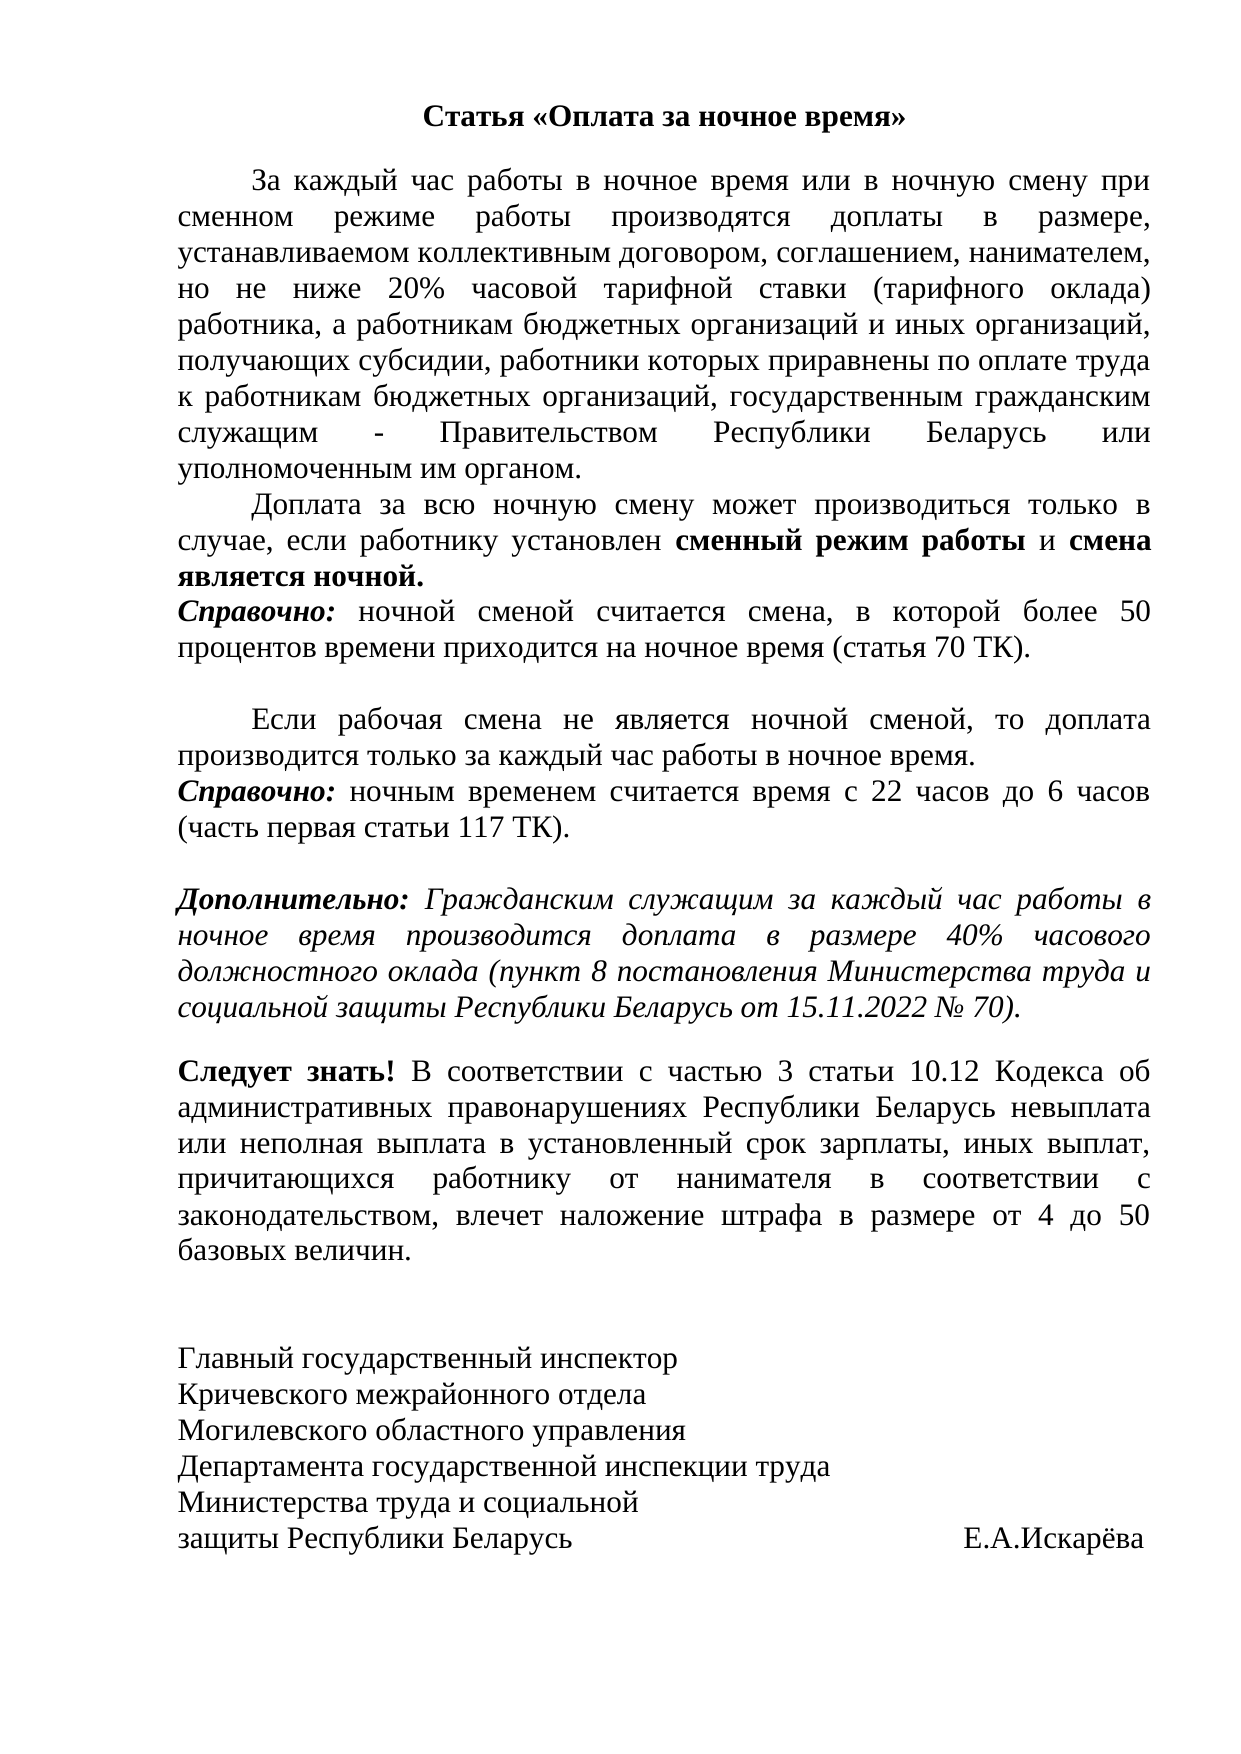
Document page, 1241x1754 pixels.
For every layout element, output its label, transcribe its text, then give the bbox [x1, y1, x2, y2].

text Следует знать! В соответствии с частью 3 статьи 10.12 Кодекса об административных правонарушениях Республики Беларусь невыплата или неполная выплата в установленный срок зарплаты, иных выплат, причитающихся работнику от нанимателя в соответствии с законодательством, влечет наложение штрафа в размере от 4 до 50 базовых величин. [177, 1052, 1152, 1268]
text Кричевского межрайонного отдела [177, 1375, 1152, 1411]
text Главный государственный инспектор [177, 1339, 1152, 1375]
text За каждый час работы в ночное время или в ночную смену при сменном режиме работы производятся доплаты в размере, устанавливаемом коллективным договором, соглашением, нанимателем, но не ниже 20% часовой тарифной ставки (тарифного оклада) работника, а работникам бюджетных организаций и иных организаций, получающих субсидии, работники которых приравнены по оплате труда к работникам бюджетных организаций, государственным гражданским служащим - Правительством Республики Беларусь или уполномоченным им органом. [177, 161, 1152, 485]
text Министерства труда и социальной [177, 1483, 1152, 1519]
text Справочно: ночной сменой считается смена, в которой более 50 процентов времени приходится на ночное время (статья 70 ТК). [177, 593, 1152, 664]
text Доплата за всю ночную смену может производиться только в случае, если работнику установлен сменный режим работы и смена является ночной. [177, 485, 1152, 593]
text Департамента государственной инспекции труда [177, 1447, 1152, 1483]
text Если рабочая смена не является ночной сменой, то доплата производится только за каждый час работы в ночное время. [177, 701, 1152, 772]
text Статья «Оплата за ночное время» [177, 97, 1152, 133]
text Могилевского областного управления [177, 1411, 1152, 1447]
text Справочно: ночным временем считается время с 22 часов до 6 часов (часть первая статьи 117 ТК). [177, 772, 1152, 844]
text защиты Республики Беларусь Е.А.Искарёва [177, 1519, 1152, 1555]
text Дополнительно: Гражданским служащим за каждый час работы в ночное время производится доплата в размере 40% часового должностного оклада (пункт 8 постановления Министерства труда и социальной защиты Республики Беларусь от 15.11.2022 № 70). [177, 880, 1152, 1024]
